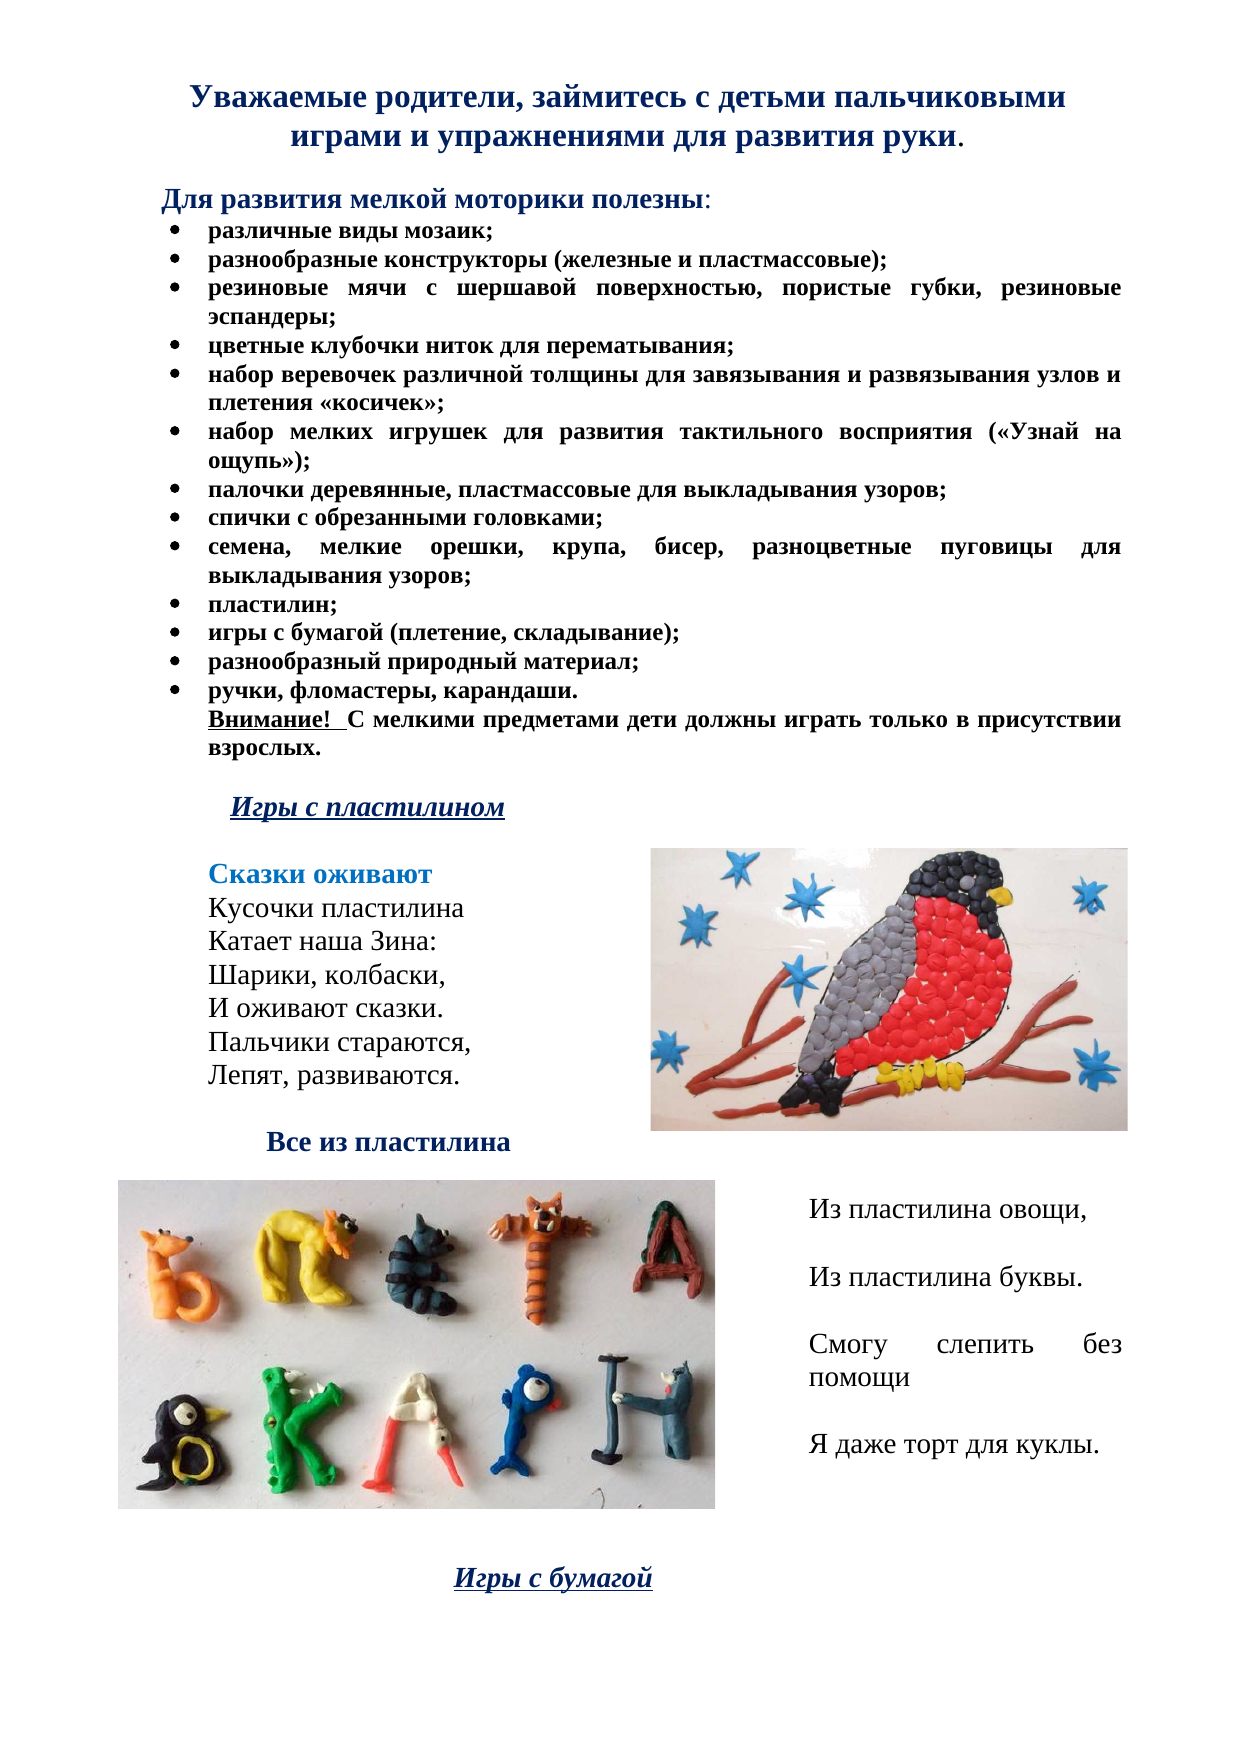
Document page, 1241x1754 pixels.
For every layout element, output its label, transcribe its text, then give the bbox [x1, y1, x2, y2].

list резиновые мячи с шершавой поверхностью, пористые губки, резиновые эспандеры; [170, 272, 1122, 330]
list набор мелких игрушек для развития тактильного восприятия («Узнай на ощупь»); [170, 416, 1122, 474]
text Кусочки пластилина [208, 890, 650, 923]
list спички с обрезанными головками; [170, 502, 1122, 531]
list различные виды мозаик; [170, 215, 1122, 244]
text Игры с бумагой [103, 1415, 1122, 1449]
text Развитию точных движений и памяти помогают плетение ковриков из бумажных полос, складывание корабликов, самолетиков и других фигурок. Очень важно, чтобы взрослый несколько раз, не спеша, показал ребенку последовательность действий. Освоив элементарные движения, ребенок начнет и сам мастерить игрушки. [74, 1477, 1122, 1592]
list разнообразный природный материал; [170, 646, 1122, 675]
list семена, мелкие орешки, крупа, бисер, разноцветные пуговицы для выкладывания узоров; [170, 531, 1122, 589]
text Сказки оживают [208, 856, 650, 890]
text Лепят, развиваются. [208, 1057, 650, 1091]
text Из пластилина буквы. [208, 1192, 1122, 1259]
text Внимание! С мелкими предметами дети должны играть только в присутствии взрослых. [208, 704, 1122, 761]
list ручки, фломастеры, карандаши. [170, 675, 1122, 704]
list набор веревочек различной толщины для завязывания и развязывания узлов и плетения «косичек»; [170, 359, 1122, 416]
text Уважаемые родители, займитесь с детьми пальчиковыми играми и упражнениями для развития руки. [133, 77, 1122, 153]
list разнообразные конструкторы (железные и пластмассовые); [170, 244, 1122, 272]
text Смогу слепить без помощи [208, 1259, 1122, 1292]
text Пальчики стараются, [208, 1024, 650, 1057]
text Катает наша Зина: [208, 923, 650, 957]
picture [650, 848, 1128, 1130]
list палочки деревянные, пластмассовые для выкладывания узоров; [170, 474, 1122, 502]
text Из пластилина овощи, [208, 1158, 1122, 1192]
text Игры с пластилином [208, 789, 1122, 823]
list игры с бумагой (плетение, складывание); [170, 617, 1122, 646]
text Все из пластилина [208, 1124, 1122, 1158]
text Шарики, колбаски, [208, 957, 650, 990]
list цветные клубочки ниток для перематывания; [170, 330, 1122, 359]
text И оживают сказки. [208, 990, 650, 1024]
text Я даже торт для куклы. [208, 1292, 1122, 1326]
text Для развития мелкой моторики полезны: [133, 181, 1122, 215]
list пластилин; [170, 589, 1122, 617]
